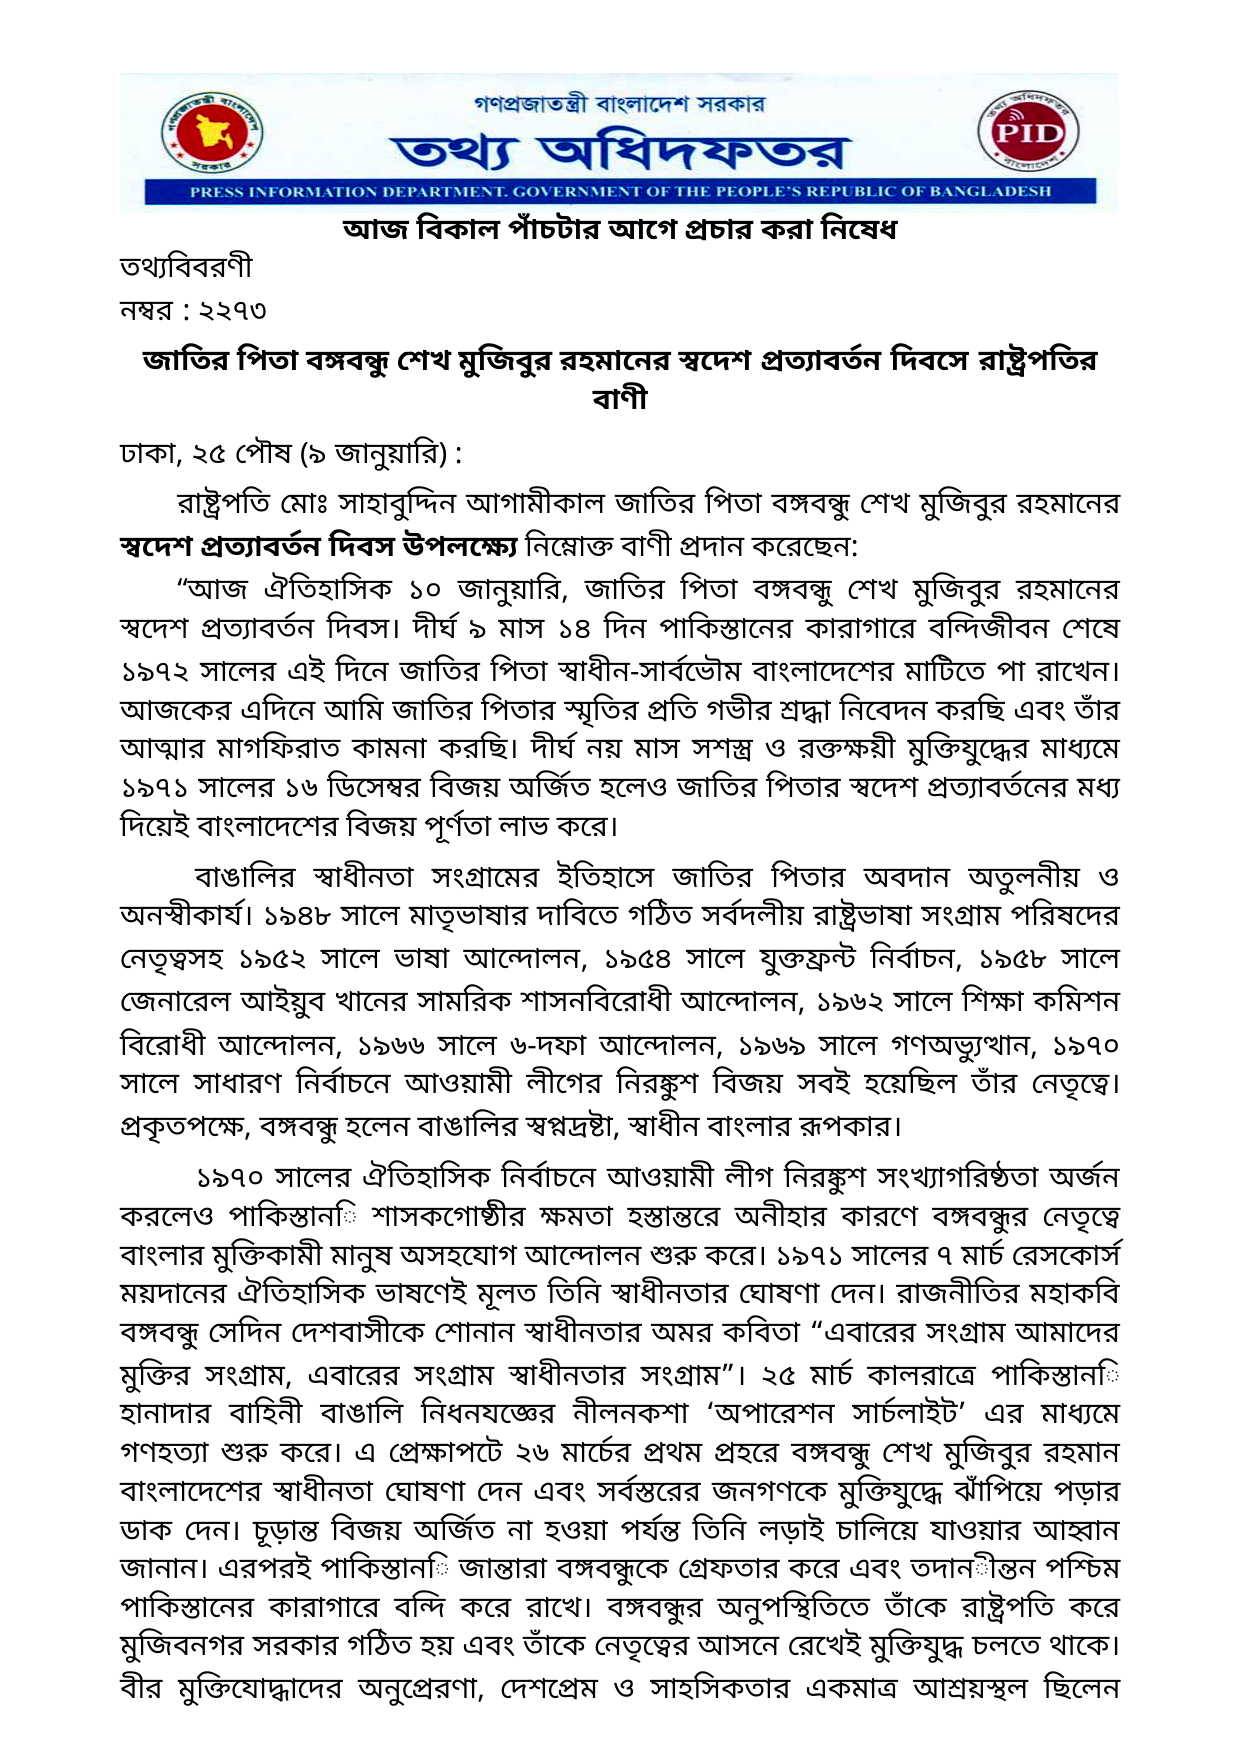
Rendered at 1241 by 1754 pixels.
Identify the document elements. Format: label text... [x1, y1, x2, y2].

text জাতির পিতা বঙ্গবন্ধু শেখ মুজিবুর রহমানের স্বদেশ প্রত্যাবর্তন দিবসে রাষ্ট্রপতির বাণী [120, 344, 1120, 421]
text তথ্যবিবরণী নম্বর : ২২৭৩ [120, 251, 1120, 333]
text ঢাকা, ২৫ পৌষ (৯ জানুয়ারি) : [120, 433, 1120, 476]
text রাষ্ট্রপতি মোঃ সাহাবুদ্দিন আগামীকাল জাতির পিতা বঙ্গবন্ধু শেখ মুজিবুর রহমানের স্বদেশ প্রত্যাবর্তন দিবস উপলক্ষ্যে নিম্নোক্ত বাণী প্রদান করেছেন: [120, 487, 1120, 569]
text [120, 1161, 1120, 1711]
text “আজ ঐতিহাসিক ১০ জানুয়ারি, জাতির পিতা বঙ্গবন্ধু শেখ মুজিবুর রহমানের স্বদেশ প্রত্যাবর্তন দিবস। দীর্ঘ ৯ মাস ১৪ দিন পাকিস্তানের কারাগারে বন্দিজীবন শেষে ১৯৭২ সালের এই দিনে জাতির পিতা স্বাধীন-সার্বভৌম বাংলাদেশের মাটিতে পা রাখেন। আজকের এদিনে আমি জাতির পিতার স্মৃতির প্রতি গভীর শ্রদ্ধা নিবেদন করছি এবং তাঁর আত্মার মাগফিরাত কামনা করছি। দীর্ঘ নয় মাস সশস্ত্র ও রক্তক্ষয়ী মুক্তিযুদ্ধের মাধ্যমে ১৯৭১ সালের ১৬ ডিসেম্বর বিজয় অর্জিত হলেও জাতির পিতার স্বদেশ প্রত্যাবর্তনের মধ্য দিয়েই বাংলাদেশের বিজয় পূর্ণতা লাভ করে। [120, 569, 1120, 848]
text আজ বিকাল পাঁচটার আগে প্রচার করা নিষেধ [120, 212, 1120, 251]
text বাঙালির স্বাধীনতা সংগ্রামের ইতিহাসে জাতির পিতার অবদান অতুলনীয় ও অনস্বীকার্য। ১৯৪৮ সালে মাতৃভাষার দাবিতে গঠিত সর্বদলীয় রাষ্ট্রভাষা সংগ্রাম পরিষদের নেতৃত্বসহ ১৯৫২ সালে ভাষা আন্দোলন, ১৯৫৪ সালে যুক্তফ্রন্ট নির্বাচন, ১৯৫৮ সালে জেনারেল আইয়ুব খানের সামরিক শাসনবিরোধী আন্দোলন, ১৯৬২ সালে শিক্ষা কমিশন বিরোধী আন্দোলন, ১৯৬৬ সালে ৬-দফা আন্দোলন, ১৯৬৯ সালে গণঅভ্যুত্থান, ১৯৭০ সালে সাধারণ নির্বাচনে আওয়ামী লীগের নিরঙ্কুশ বিজয় সবই হয়েছিল তাঁর নেতৃত্বে। প্রকৃতপক্ষে, বঙ্গবন্ধু হলেন বাঙালির স্বপ্নদ্রষ্টা, স্বাধীন বাংলার রূপকার। [120, 860, 1120, 1148]
